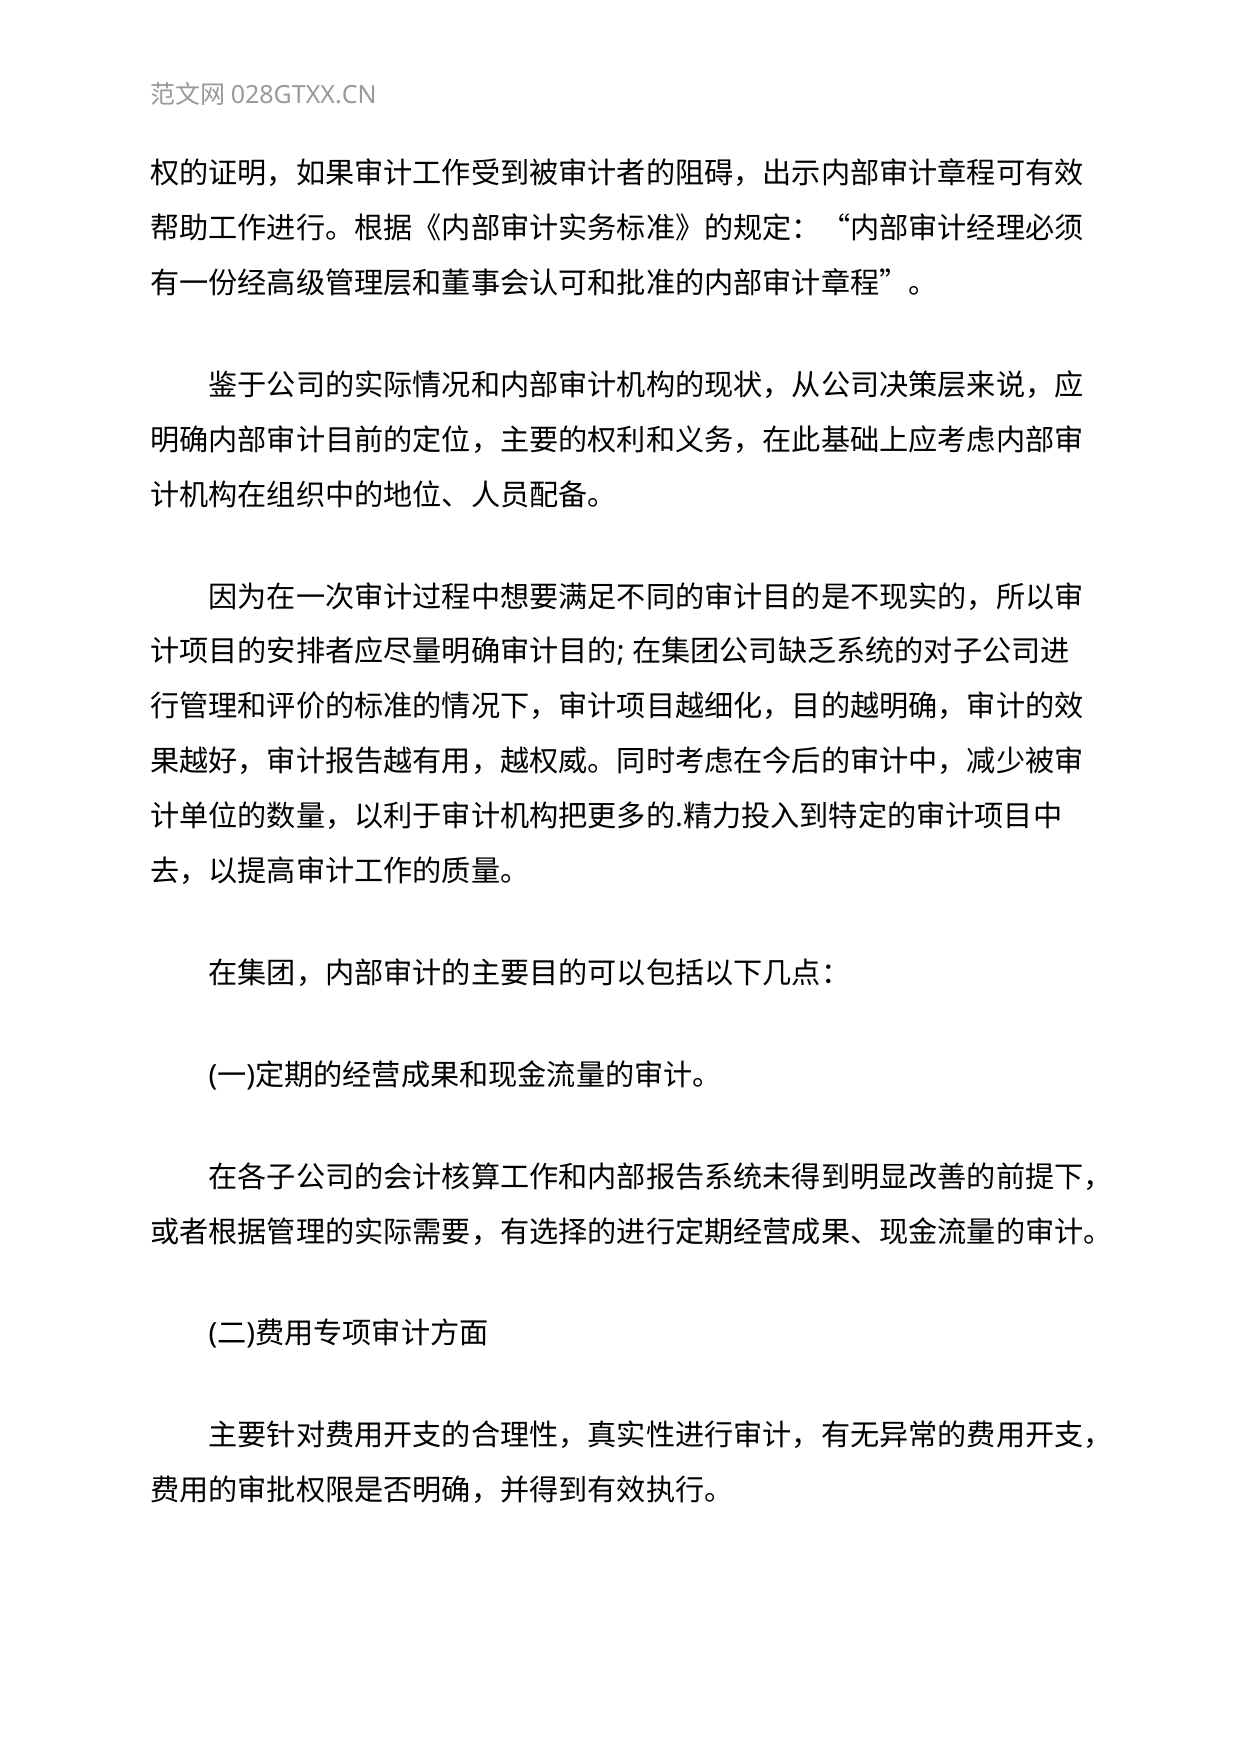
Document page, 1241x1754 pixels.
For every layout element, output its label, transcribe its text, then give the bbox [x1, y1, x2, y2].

text 鉴于公司的实际情况和内部审计机构的现状，从公司决策层来说，应明确内部审计目前的定位，主要的权利和义务，在此基础上应考虑内部审计机构在组织中的地位、人员配备。 [150, 362, 1090, 514]
text (二)费用专项审计方面 [150, 1310, 1090, 1352]
text 主要针对费用开支的合理性，真实性进行审计，有无异常的费用开支，费用的审批权限是否明确，并得到有效执行。 [150, 1412, 1090, 1509]
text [150, 150, 1090, 302]
text 在集团，内部审计的主要目的可以包括以下几点： [150, 949, 1090, 992]
text (一)定期的经营成果和现金流量的审计。 [150, 1051, 1090, 1094]
text 在各子公司的会计核算工作和内部报告系统未得到明显改善的前提下，或者根据管理的实际需要，有选择的进行定期经营成果、现金流量的审计。 [150, 1153, 1090, 1251]
text 因为在一次审计过程中想要满足不同的审计目的是不现实的，所以审计项目的安排者应尽量明确审计目的; 在集团公司缺乏系统的对子公司进行管理和评价的标准的情况下，审计项目越细化，目的越明确，审计的效果越好，审计报告越有用，越权威。同时考虑在今后的审计中，减少被审计单位的数量，以利于审计机构把更多的.精力投入到特定的审计项目中去，以提高审计工作的质量。 [150, 573, 1090, 890]
